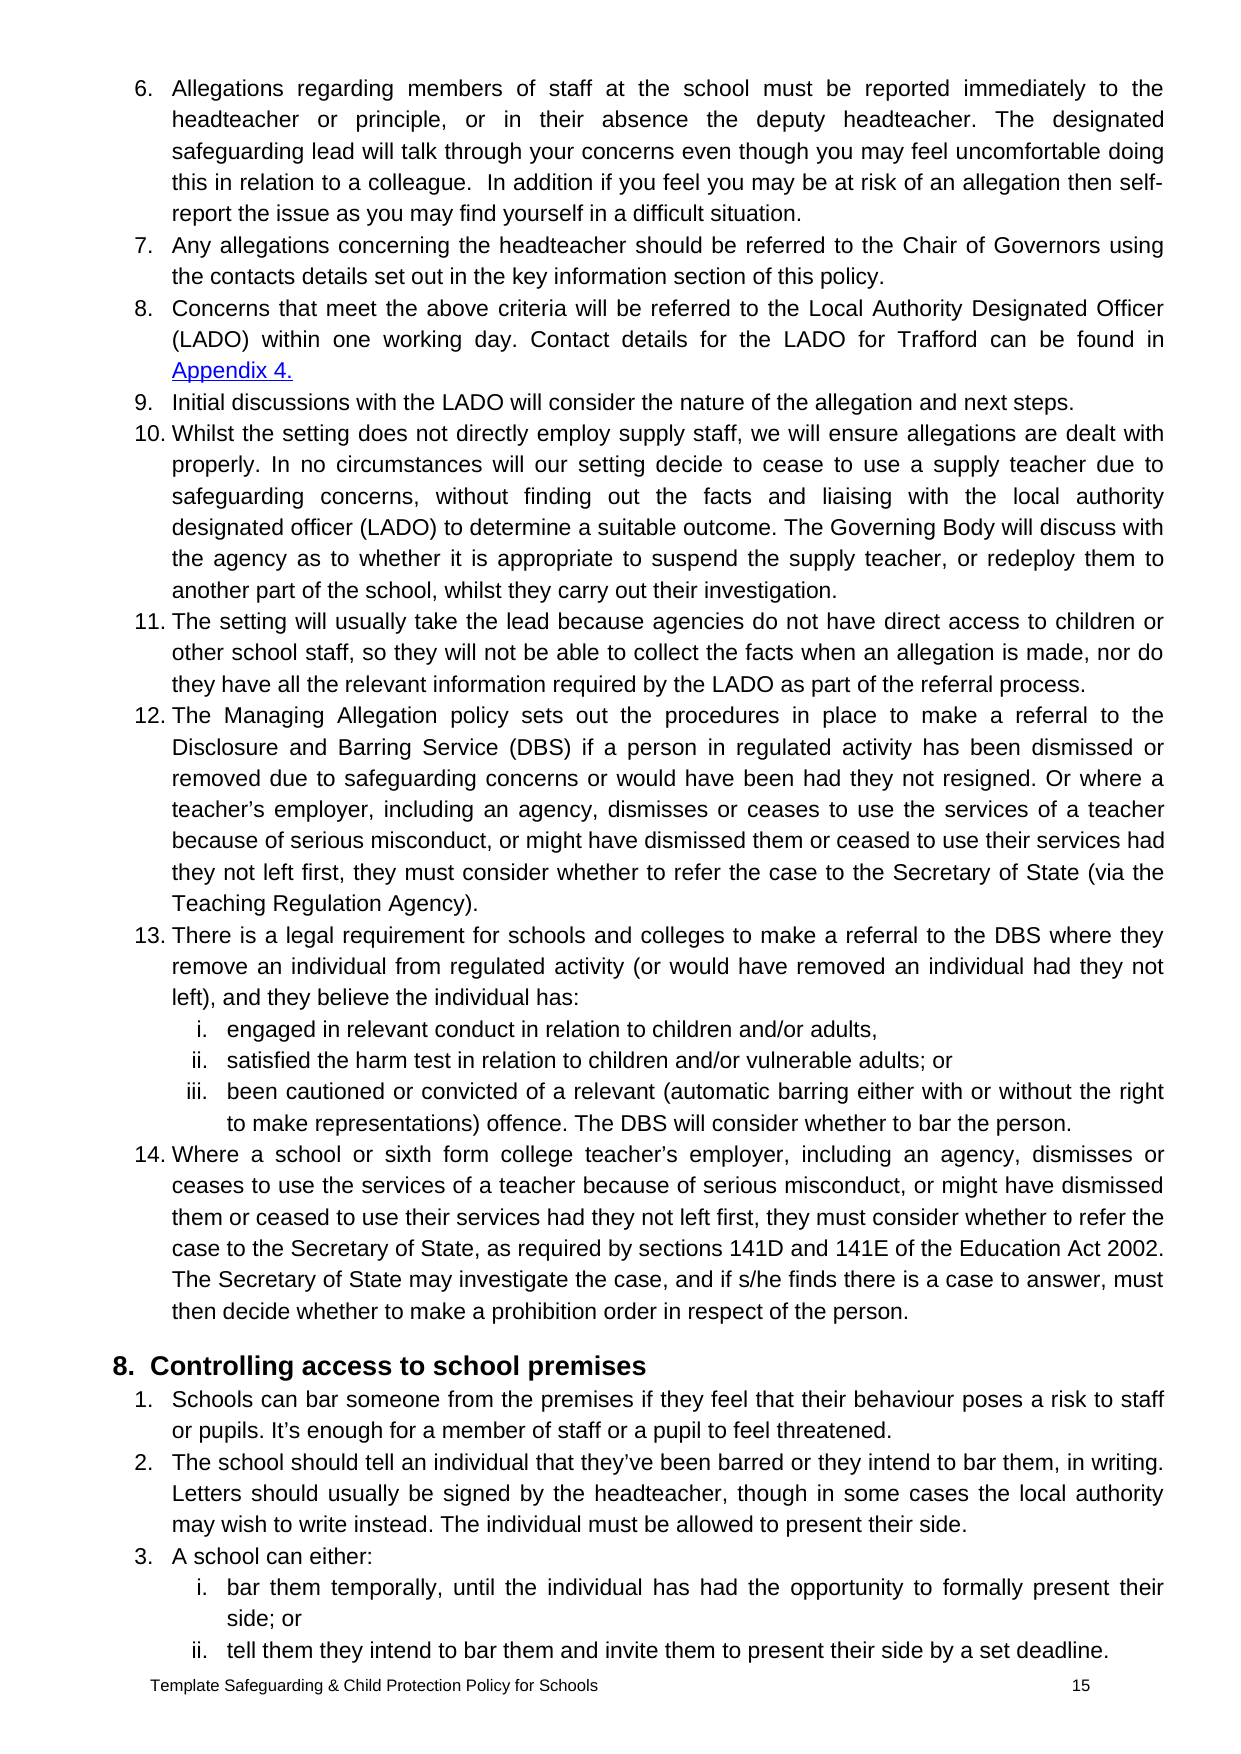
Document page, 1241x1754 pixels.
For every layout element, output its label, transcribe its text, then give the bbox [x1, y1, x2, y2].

list Allegations regarding members of staff at the school must be reported immediately to the headteacher or principle, or in their absence the deputy headteacher. The designated safeguarding lead will talk through your concerns even though you may feel uncomfortable doing this in relation to a colleague. In addition if you feel you may be at risk of an allegation then self-report the issue as you may find yourself in a difficult situation. [134, 75, 1165, 227]
list There is a legal requirement for schools and colleges to make a referral to the DBS where they remove an individual from regulated activity (or would have removed an individual had they not left), and they believe the individual has: [134, 922, 1165, 1011]
list Initial discussions with the LADO will consider the nature of the allegation and next steps. [134, 388, 1165, 415]
list engaged in relevant conduct in relation to children and/or adults, [208, 1016, 1165, 1042]
list Any allegations concerning the headteacher should be referred to the Chair of Governors using the contacts details set out in the key information section of this policy. [134, 232, 1165, 289]
subtitle Controlling access to school premises [112, 1350, 1165, 1381]
list The school should tell an individual that they’ve been barred or they intend to bar them, in writing. Letters should usually be signed by the headteacher, though in some cases the local authority may wish to write instead. The individual must be allowed to present their side. [134, 1449, 1165, 1538]
list satisfied the harm test in relation to children and/or vulnerable adults; or [208, 1047, 1165, 1073]
list Where a school or sixth form college teacher’s employer, including an agency, dismisses or ceases to use the services of a teacher because of serious misconduct, or might have dismissed them or ceased to use their services had they not left first, they must consider whether to refer the case to the Secretary of State, as required by sections 141D and 141E of the Education Act 2002. The Secretary of State may investigate the case, and if s/he finds there is a case to answer, must then decide whether to make a prohibition order in respect of the person. [134, 1141, 1165, 1324]
list tell them they intend to bar them and invite them to present their side by a set deadline. [208, 1637, 1165, 1663]
list The setting will usually take the lead because agencies do not have direct access to children or other school staff, so they will not be able to collect the facts when an allegation is made, nor do they have all the relevant information required by the LADO as part of the referral process. [134, 608, 1165, 697]
list been cautioned or convicted of a relevant (automatic barring either with or without the right to make representations) offence. The DBS will consider whether to bar the person. [208, 1078, 1165, 1136]
list A school can either: [134, 1543, 1165, 1569]
list Whilst the setting does not directly employ supply staff, we will ensure allegations are dealt with properly. In no circumstances will our setting decide to cease to use a supply teacher due to safeguarding concerns, without finding out the facts and liaising with the local authority designated officer (LADO) to determine a suitable outcome. The Governing Body will discuss with the agency as to whether it is appropriate to suspend the supply teacher, or redeploy them to another part of the school, whilst they carry out their investigation. [134, 420, 1165, 603]
list The Managing Allegation policy sets out the procedures in place to make a referral to the Disclosure and Barring Service (DBS) if a person in regulated activity has been dismissed or removed due to safeguarding concerns or would have been had they not resigned. Or where a teacher’s employer, including an agency, dismisses or ceases to use the services of a teacher because of serious misconduct, or might have dismissed them or ceased to use their services had they not left first, they must consider whether to refer the case to the Secretary of State (via the Teaching Regulation Agency). [134, 702, 1165, 917]
list bar them temporally, until the individual has had the opportunity to formally present their side; or [208, 1574, 1165, 1632]
list Schools can bar someone from the premises if they feel that their behaviour poses a risk to staff or pupils. It’s enough for a member of staff or a pupil to feel threatened. [134, 1386, 1165, 1444]
list Concerns that meet the above criteria will be referred to the Local Authority Designated Officer (LADO) within one working day. Contact details for the LADO for Trafford can be found in Appendix 4. [134, 294, 1165, 383]
